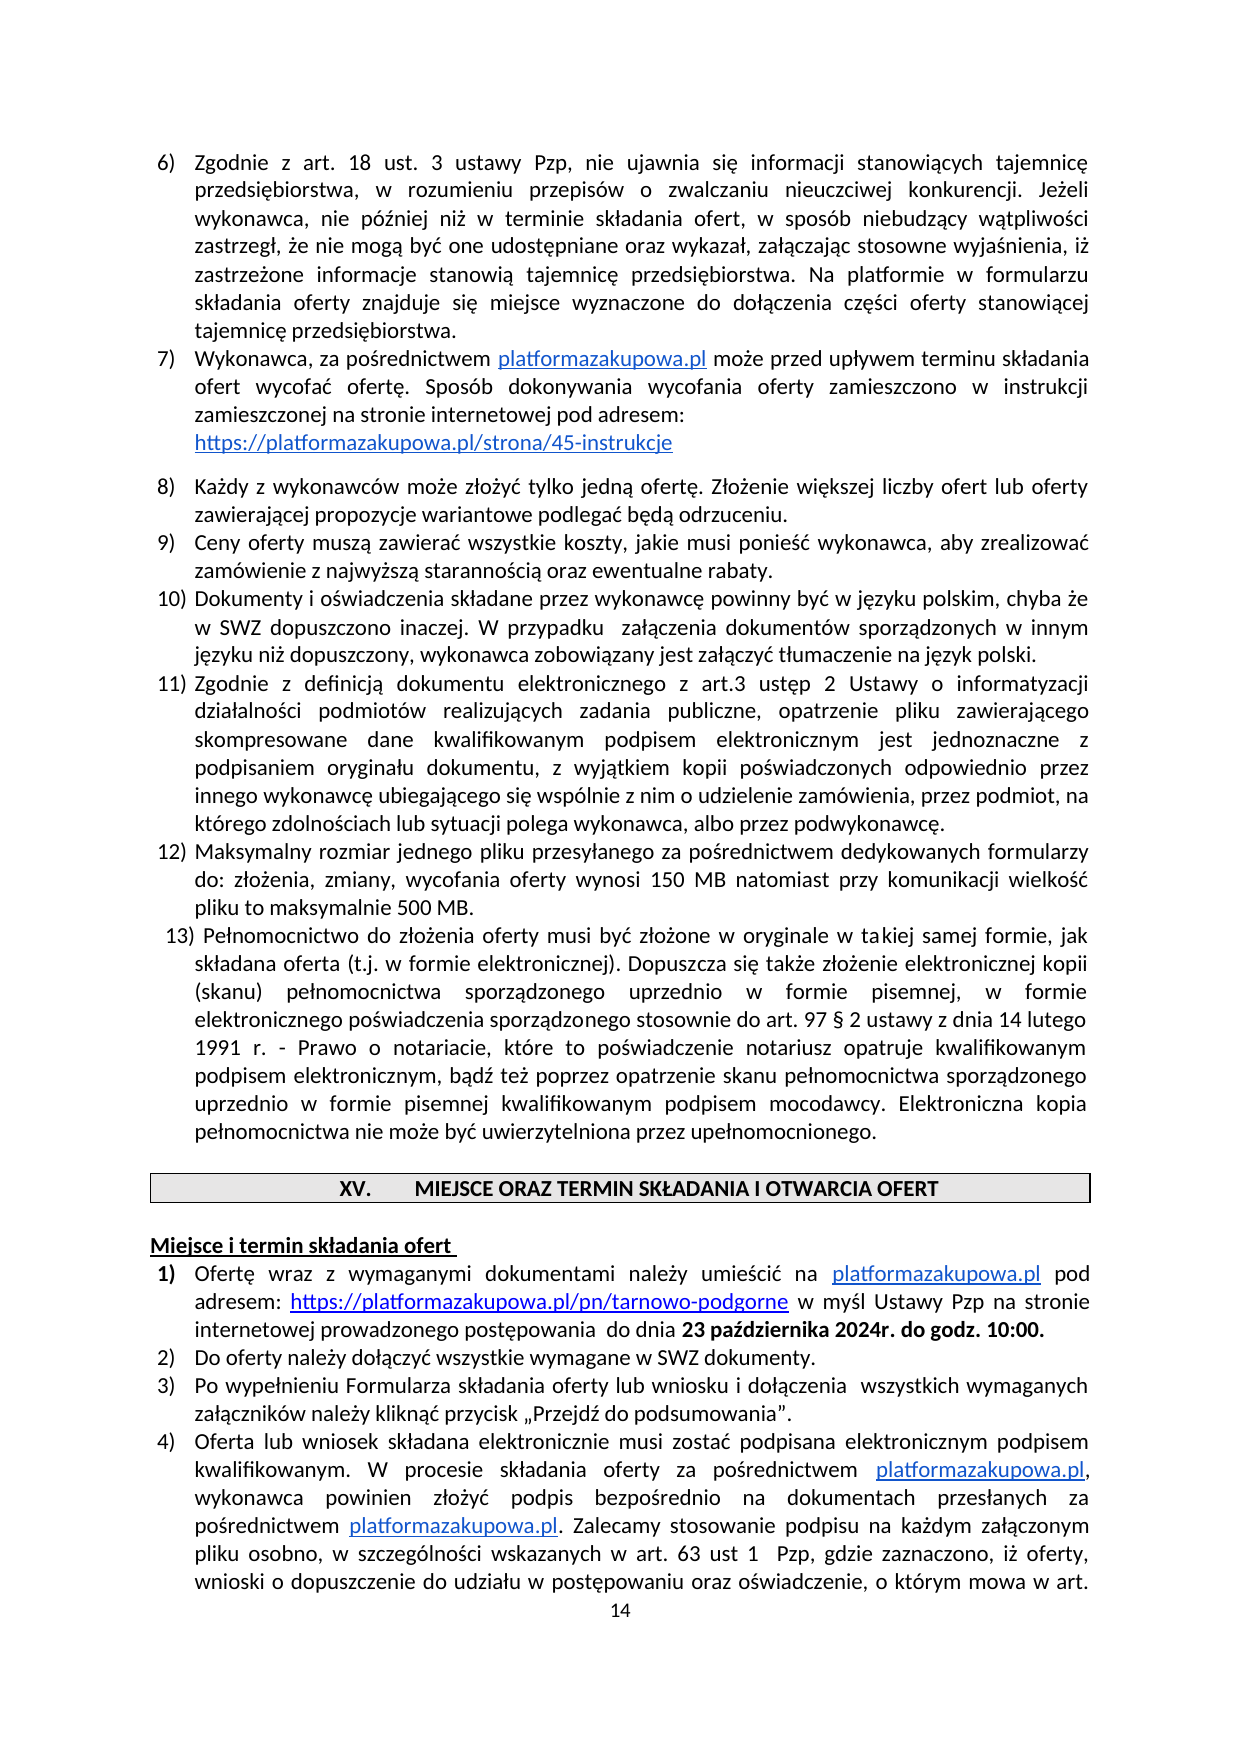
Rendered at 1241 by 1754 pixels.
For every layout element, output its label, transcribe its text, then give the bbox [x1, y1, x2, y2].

list Maksymalny rozmiar jednego pliku przesyłanego za pośrednictwem dedykowanych formularzy do: złożenia, zmiany, wycofania oferty wynosi 150 MB natomiast przy komunikacji wielkość pliku to maksymalnie 500 MB. [157, 837, 1090, 921]
list Zgodnie z definicją dokumentu elektronicznego z art.3 ustęp 2 Ustawy o informatyzacji działalności podmiotów realizujących zadania publiczne, opatrzenie pliku zawierającego skompresowane dane kwalifikowanym podpisem elektronicznym jest jednoznaczne z podpisaniem oryginału dokumentu, z wyjątkiem kopii poświadczonych odpowiednio przez innego wykonawcę ubiegającego się wspólnie z nim o udzielenie zamówienia, przez podmiot, na którego zdolnościach lub sytuacji polega wykonawca, albo przez podwykonawcę. [157, 669, 1090, 837]
text https://platformazakupowa.pl/strona/45-instrukcje [194, 428, 1090, 456]
list Zgodnie z art. 18 ust. 3 ustawy Pzp, nie ujawnia się informacji stanowiących tajemnicę przedsiębiorstwa, w rozumieniu przepisów o zwalczaniu nieuczciwej konkurencji. Jeżeli wykonawca, nie później niż w terminie składania ofert, w sposób niebudzący wątpliwości zastrzegł, że nie mogą być one udostępniane oraz wykazał, załączając stosowne wyjaśnienia, iż zastrzeżone informacje stanowią tajemnicę przedsiębiorstwa. Na platformie w formularzu składania oferty znajduje się miejsce wyznaczone do dołączenia części oferty stanowiącej tajemnicę przedsiębiorstwa. [157, 148, 1090, 344]
table_header MIEJSCE ORAZ TERMIN SKŁADANIA I OTWARCIA OFERT [151, 1174, 1089, 1202]
text Miejsce i termin składania ofert [150, 1231, 1090, 1259]
list Dokumenty i oświadczenia składane przez wykonawcę powinny być w języku polskim, chyba że w SWZ dopuszczono inaczej. W przypadku załączenia dokumentów sporządzonych w innym języku niż dopuszczony, wykonawca zobowiązany jest załączyć tłumaczenie na język polski. [157, 584, 1090, 669]
list Wykonawca, za pośrednictwem platformazakupowa.pl może przed upływem terminu składania ofert wycofać ofertę. Sposób dokonywania wycofania oferty zamieszczono w instrukcji zamieszczonej na stronie internetowej pod adresem: [157, 344, 1090, 428]
text 13) Pełnomocnictwo do złożenia oferty musi być złożone w oryginale w takiej samej formie, jak składana oferta (t.j. w formie elektronicznej). Dopuszcza się także złożenie elektronicznej kopii (skanu) pełnomocnictwa sporządzonego uprzednio w formie pisemnej, w formie elektronicznego poświadczenia sporządzonego stosownie do art. 97 § 2 ustawy z dnia 14 lutego 1991 r. - Prawo o notariacie, które to poświadczenie notariusz opatruje kwalifikowanym podpisem elektronicznym, bądź też poprzez opatrzenie skanu pełnomocnictwa sporządzonego uprzednio w formie pisemnej kwalifikowanym podpisem mocodawcy. Elektroniczna kopia pełnomocnictwa nie może być uwierzytelniona przez upełnomocnionego. [165, 921, 1088, 1145]
list Po wypełnieniu Formularza składania oferty lub wniosku i dołączenia wszystkich wymaganych załączników należy kliknąć przycisk „Przejdź do podsumowania”. [157, 1371, 1090, 1427]
list Każdy z wykonawców może złożyć tylko jedną ofertę. Złożenie większej liczby ofert lub oferty zawierającej propozycje wariantowe podlegać będą odrzuceniu. [157, 472, 1090, 528]
list Ceny oferty muszą zawierać wszystkie koszty, jakie musi ponieść wykonawca, aby zrealizować zamówienie z najwyższą starannością oraz ewentualne rabaty. [157, 528, 1090, 584]
list Ofertę wraz z wymaganymi dokumentami należy umieścić na platformazakupowa.pl pod adresem: https://platformazakupowa.pl/pn/tarnowo-podgorne w myśl Ustawy Pzp na stronie internetowej prowadzonego postępowania do dnia 23 października 2024r. do godz. 10:00. [157, 1259, 1090, 1343]
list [157, 1427, 1090, 1595]
list Do oferty należy dołączyć wszystkie wymagane w SWZ dokumenty. [157, 1343, 1090, 1371]
